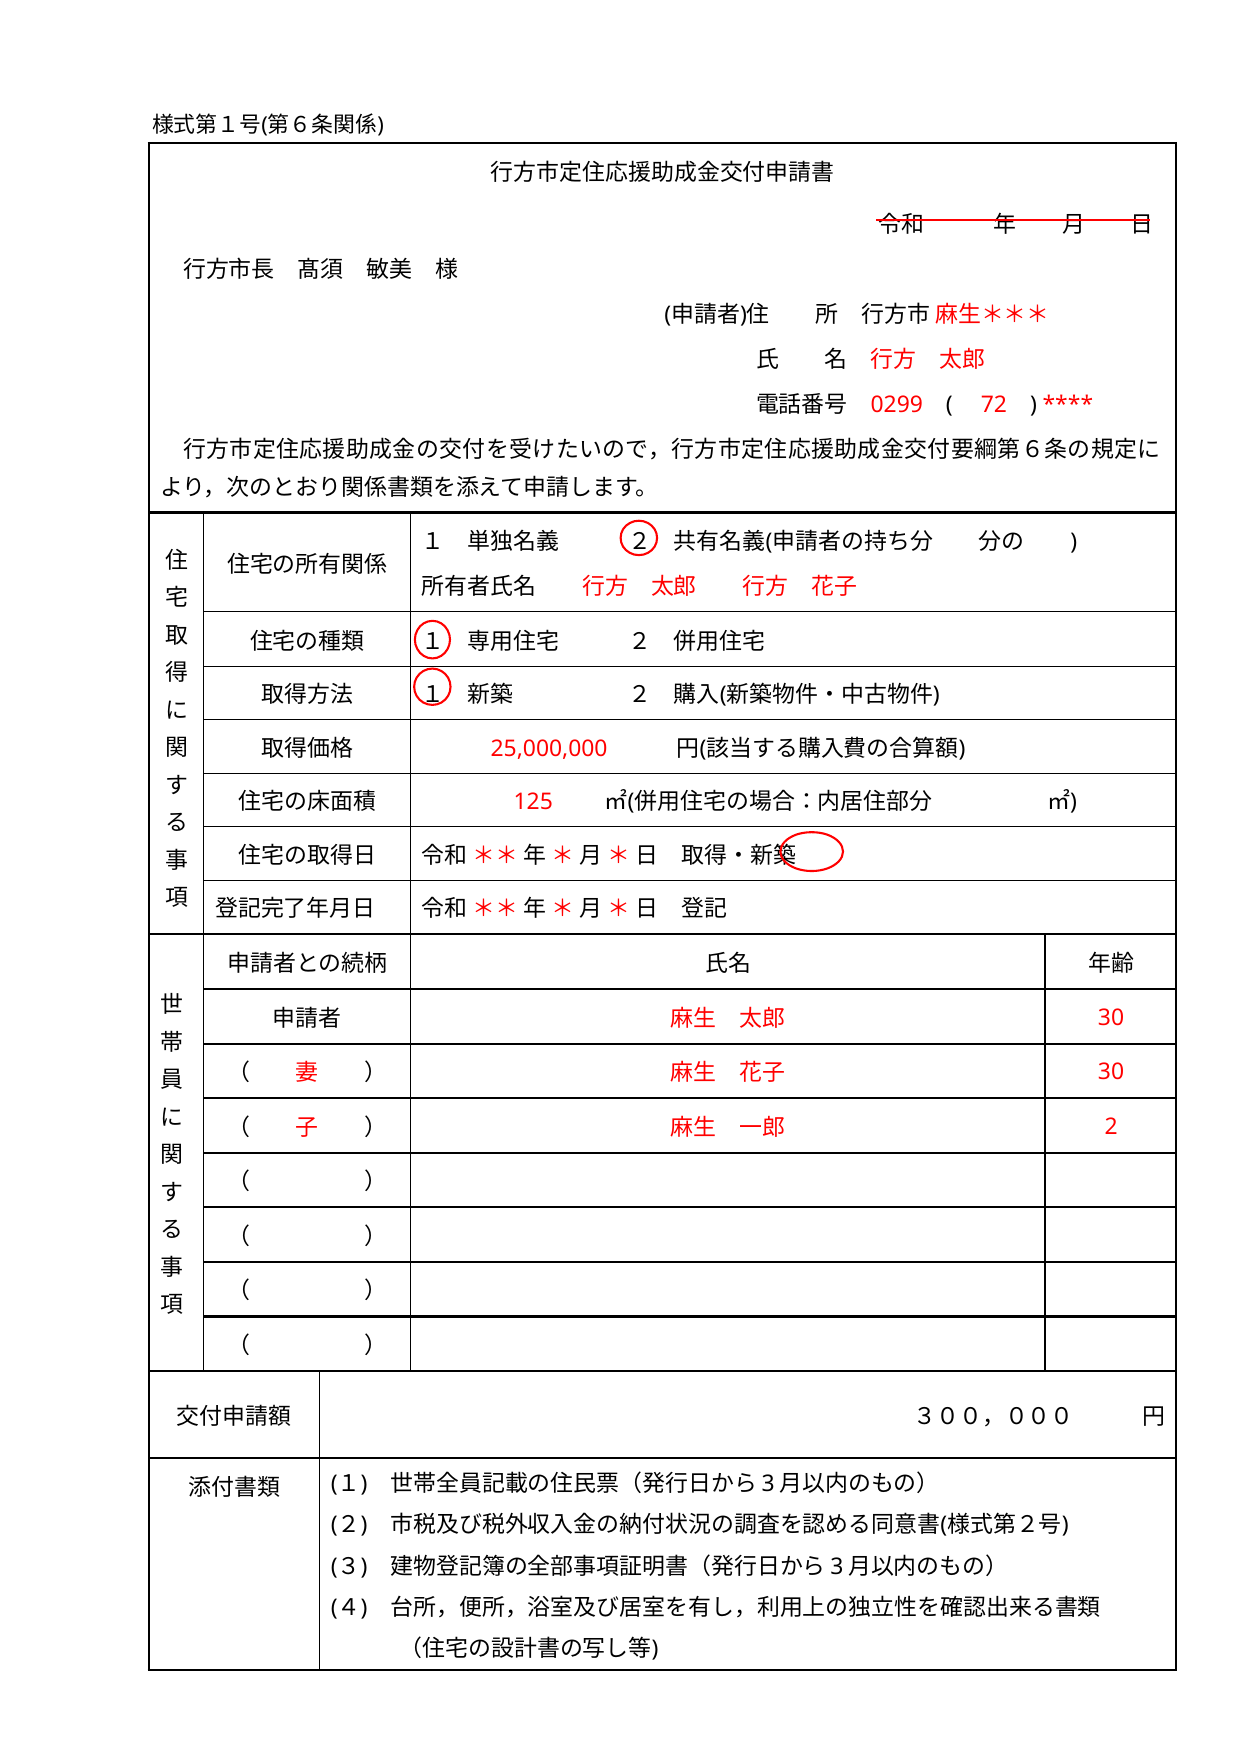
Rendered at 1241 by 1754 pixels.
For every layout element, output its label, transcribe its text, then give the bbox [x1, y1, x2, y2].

table_cell 住宅の種類 [204, 612, 410, 666]
table_cell [411, 1318, 1044, 1370]
table_cell [1046, 1263, 1175, 1315]
table_cell 年齢 [1046, 935, 1175, 988]
table_cell 交付申請額 [150, 1372, 319, 1457]
table_cell 申請者 [204, 990, 410, 1042]
table_cell ３００，０００ 円 [320, 1372, 1175, 1457]
table_cell （ ） [204, 1154, 410, 1206]
table_cell 麻生 花子 [411, 1045, 1044, 1097]
table_cell 住宅の取得日 [204, 827, 410, 880]
table_cell １ 単独名義 ２ 共有名義(申請者の持ち分 分の ) 所有者氏名 行方 太郎 行方 花子 [411, 514, 1175, 611]
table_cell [320, 1459, 1175, 1669]
table_cell [411, 1263, 1044, 1315]
table_cell 住宅の所有関係 [204, 514, 410, 611]
table_cell 令和 ＊＊ 年 ＊ 月 ＊ 日 取得・新築 [411, 827, 1175, 880]
table_cell １ 新築 ２ 購入(新築物件・中古物件) [411, 667, 1175, 719]
table_cell 30 [1046, 990, 1175, 1042]
table_cell 添付書類 [150, 1459, 319, 1669]
table_cell 2 [1046, 1099, 1175, 1152]
table_cell 25,000,000 円(該当する購入費の合算額) [411, 720, 1175, 773]
table_cell （ 子 ） [204, 1099, 410, 1152]
table_cell 令和 ＊＊ 年 ＊ 月 ＊ 日 登記 [411, 881, 1175, 933]
table_cell （ 妻 ） [204, 1045, 410, 1097]
table_cell 住宅の床面積 [204, 774, 410, 826]
text 様式第１号(第６条関係) [130, 104, 1169, 142]
table_cell 125 ㎡(併用住宅の場合：内居住部分 ㎡) [411, 774, 1175, 826]
table_cell １ 専用住宅 ２ 併用住宅 [411, 612, 1175, 666]
table_cell （ ） [204, 1318, 410, 1370]
table_cell 住宅取得に関する事項 [150, 514, 203, 933]
table_cell 30 [1046, 1045, 1175, 1097]
table_cell 令和 年 月 日 行方市長 髙須 敏美 様 (申請者)住 所 行方市 麻生＊＊＊ 氏 名 行方 太郎 電話番号 0299 ( 72 ) **** 行方市定住応援助成金の交付を受けたいので，行方市定住応援助成金交付要綱第６条の規定により，次のとおり関係書類を添えて申請します。 [150, 196, 1175, 511]
table_cell [411, 1208, 1044, 1261]
table_cell 登記完了年月日 [204, 881, 410, 933]
table_cell （ ） [204, 1263, 410, 1315]
table_header 行方市定住応援助成金交付申請書 [150, 144, 1175, 196]
table_cell 氏名 [411, 935, 1044, 988]
table_cell 取得方法 [204, 667, 410, 719]
table_cell 麻生 一郎 [411, 1099, 1044, 1152]
table_cell [1046, 1154, 1175, 1206]
table_cell 世帯員に関する事項 [150, 935, 203, 1370]
table_cell [1046, 1208, 1175, 1261]
table_cell 取得価格 [204, 720, 410, 773]
table_cell [411, 1154, 1044, 1206]
table_cell [1046, 1318, 1175, 1370]
table_cell 申請者との続柄 [204, 935, 410, 988]
table_cell 麻生 太郎 [411, 990, 1044, 1042]
table_cell （ ） [204, 1208, 410, 1261]
